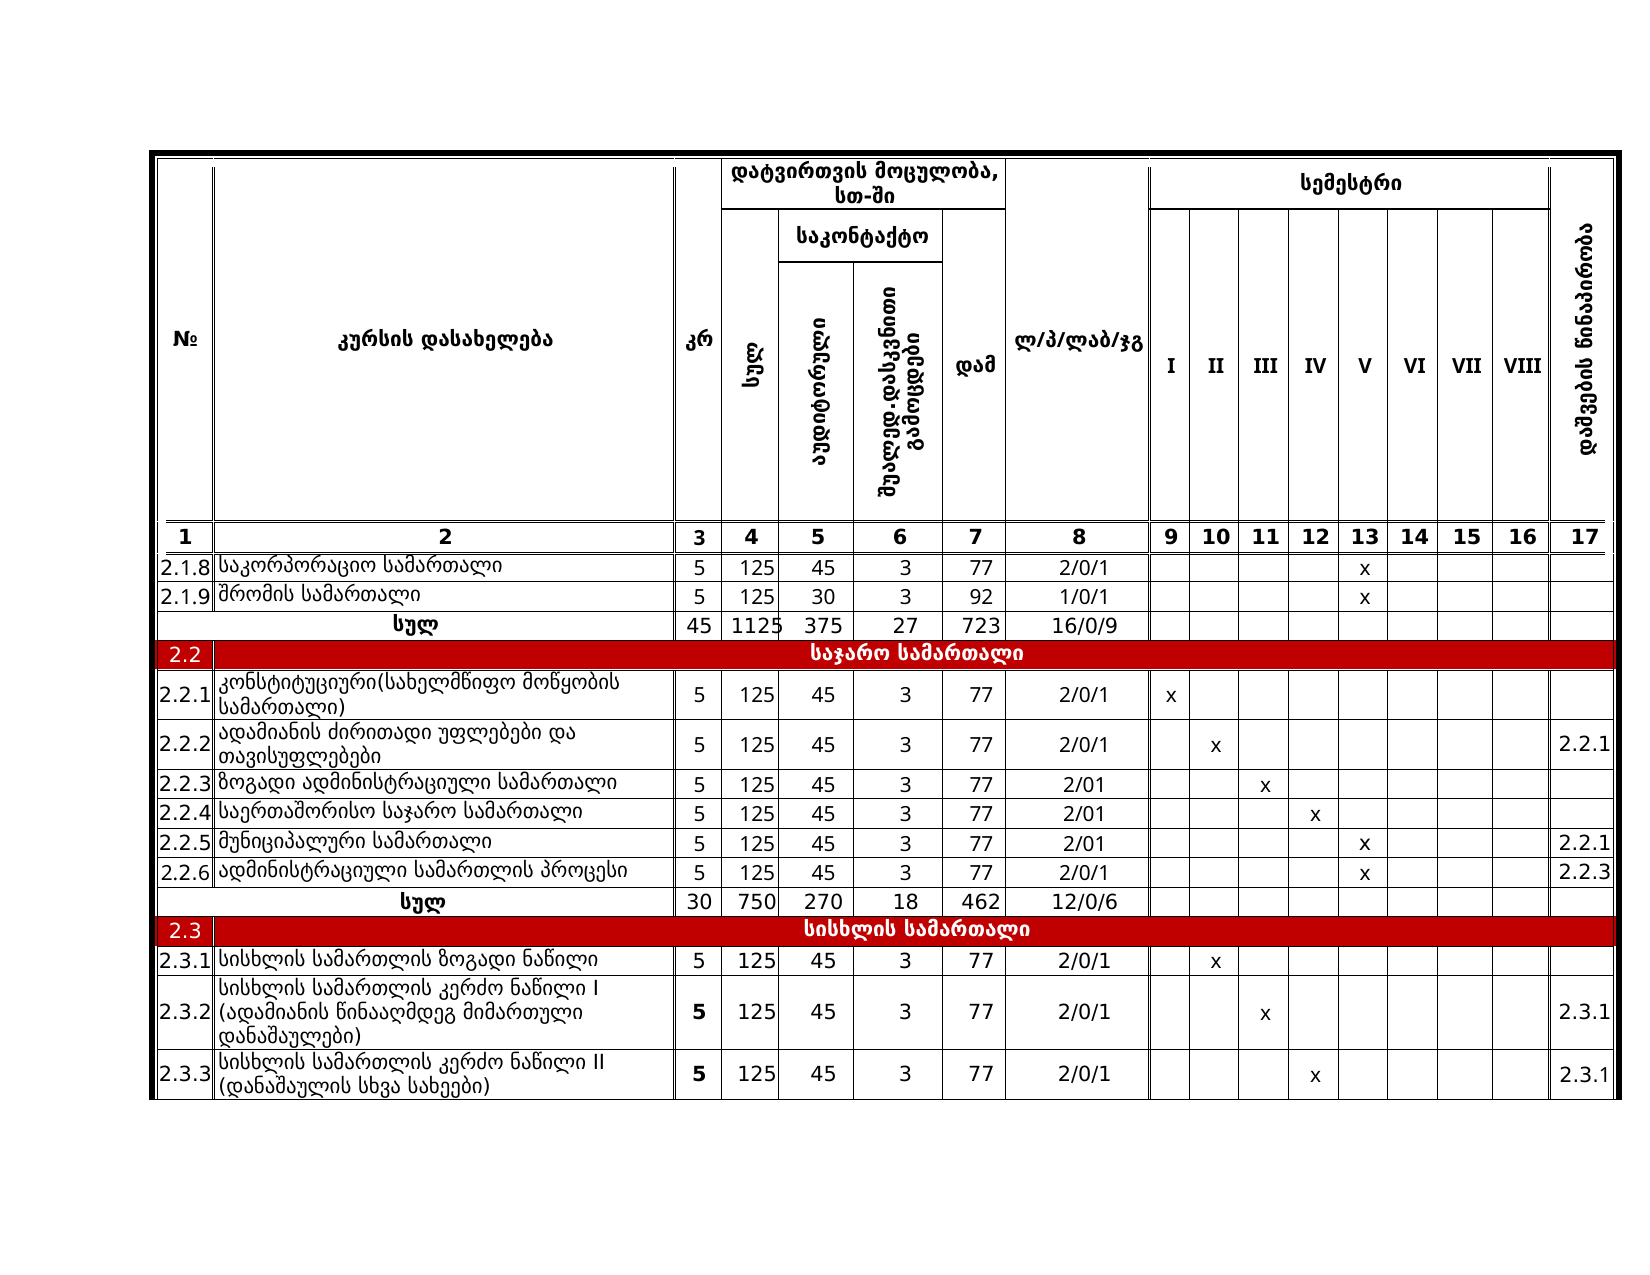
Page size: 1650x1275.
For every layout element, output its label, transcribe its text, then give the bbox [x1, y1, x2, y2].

table_cell [1388, 582, 1437, 611]
table_cell x [1239, 770, 1288, 798]
table_cell VI [1388, 210, 1437, 520]
table_cell [1551, 947, 1613, 975]
table_cell 45 [779, 671, 853, 719]
table_cell 2.2.6 [158, 858, 212, 887]
table_cell 5 [676, 947, 721, 975]
table_cell 2.2.2 [158, 720, 212, 769]
table_cell 125 [722, 976, 778, 1049]
table_cell 15 [1438, 523, 1492, 552]
table_cell 2.2.5 [158, 829, 212, 857]
table_cell კონსტიტუციური(სახელმწიფო მოწყობის სამართალი) [215, 671, 673, 719]
table_cell [1289, 829, 1338, 857]
table_cell ადმინისტრაციული სამართლის პროცესი [215, 858, 673, 887]
table_cell x [1339, 555, 1387, 581]
table_cell 2.3.1 [1551, 976, 1613, 1049]
table_cell 2/01 [1006, 770, 1148, 798]
table_cell 2 [215, 523, 673, 552]
table_cell [1239, 947, 1288, 975]
table_cell 5 [676, 671, 721, 719]
table_header კრ [674, 159, 721, 520]
table_cell [1388, 770, 1437, 798]
table_header დატვირთვის მოცულობა, სთ-ში [722, 159, 1005, 208]
table_cell [1493, 770, 1548, 798]
table_cell 5 [779, 523, 853, 552]
table_cell სისხლის სამართლის ზოგადი ნაწილი [215, 947, 673, 975]
table_cell 17 [1549, 520, 1616, 552]
table_cell 30 [676, 888, 721, 916]
table_cell [1239, 555, 1288, 581]
table_cell 5 [676, 976, 721, 1049]
table_cell [1388, 976, 1437, 1049]
table_cell 723 [943, 612, 1005, 640]
table_cell 2/0/1 [1006, 858, 1148, 887]
table_cell სულ [158, 888, 673, 916]
table_cell 2/0/1 [1006, 720, 1148, 769]
table_cell x [1289, 799, 1338, 828]
table_cell [1493, 888, 1548, 916]
table_cell [1190, 582, 1238, 611]
table_cell სულ [722, 210, 778, 520]
table_cell 2.1.8 [158, 552, 212, 581]
table_cell [1438, 612, 1492, 640]
table_cell [1151, 976, 1189, 1049]
table_cell [1339, 1050, 1387, 1098]
table_cell აუდიტორული [779, 263, 853, 520]
table_cell შუალედ.დასკვნითი გამოცდები [854, 263, 942, 520]
table_cell 2/01 [1006, 799, 1148, 828]
table_cell 2.2.4 [158, 799, 212, 828]
table_cell 2.3 [158, 917, 212, 946]
table_cell 5 [676, 770, 721, 798]
table_cell სულ [158, 612, 673, 640]
table_cell 2/0/1 [1006, 1050, 1148, 1098]
table_cell [1151, 582, 1189, 611]
table_cell [1493, 612, 1548, 640]
table_cell 3 [854, 829, 942, 857]
table_cell 3 [854, 976, 942, 1049]
table_cell [1493, 799, 1548, 828]
table_cell 77 [943, 720, 1005, 769]
table_cell 5 [676, 829, 721, 857]
table_cell [1190, 799, 1238, 828]
table_cell 5 [676, 720, 721, 769]
table_cell 12/0/6 [1006, 888, 1148, 916]
table_cell [1339, 976, 1387, 1049]
table_cell 92 [943, 582, 1005, 611]
table_cell 5 [676, 858, 721, 887]
table_cell [1289, 976, 1338, 1049]
table_cell [1438, 671, 1492, 719]
table_cell 77 [943, 671, 1005, 719]
table_cell [1551, 612, 1613, 640]
table_cell x [1151, 671, 1189, 719]
table_cell 11 [1239, 523, 1288, 552]
table_cell x [1339, 582, 1387, 611]
table_cell 45 [779, 770, 853, 798]
table_cell 2.2.1 [1551, 829, 1613, 857]
table_cell [1493, 1050, 1548, 1098]
table_cell [1438, 829, 1492, 857]
table_cell 45 [779, 799, 853, 828]
table_cell 3 [854, 858, 942, 887]
table_cell 462 [943, 888, 1005, 916]
table_cell 45 [779, 976, 853, 1049]
table_cell 30 [779, 582, 853, 611]
table_cell II [1190, 210, 1238, 520]
table_cell [1388, 947, 1437, 975]
table_cell [1388, 612, 1437, 640]
table_cell 10 [1190, 523, 1238, 552]
table_cell 125 [722, 770, 778, 798]
table_cell 125 [722, 582, 778, 611]
table_cell 3 [854, 671, 942, 719]
table_cell 2.2.1 [158, 671, 212, 719]
table_cell [1438, 582, 1492, 611]
table_cell 270 [779, 888, 853, 916]
table_cell 2/0/1 [1006, 976, 1148, 1049]
table_cell [1438, 976, 1492, 1049]
table_cell [1438, 947, 1492, 975]
table_cell III [1239, 210, 1288, 520]
table_cell 125 [722, 858, 778, 887]
table_cell 125 [722, 829, 778, 857]
table_cell [1239, 829, 1288, 857]
table_cell [1151, 612, 1189, 640]
table_cell x [1339, 829, 1387, 857]
table_cell 45 [779, 858, 853, 887]
table_cell [1239, 671, 1288, 719]
table_cell 2.3.1 [158, 947, 212, 975]
table_cell 5 [676, 1050, 721, 1098]
table_cell 27 [854, 612, 942, 640]
table_cell 125 [722, 555, 778, 581]
table_header სემესტრი [1149, 159, 1549, 208]
table_cell [1339, 612, 1387, 640]
table_cell 6 [854, 523, 942, 552]
table_cell 3 [854, 799, 942, 828]
table_cell 77 [943, 947, 1005, 975]
table_cell შრომის სამართალი [215, 582, 673, 611]
table_cell [1493, 858, 1548, 887]
table_cell [1438, 720, 1492, 769]
table_cell [1438, 555, 1492, 581]
table_cell [1493, 671, 1548, 719]
table_cell 14 [1388, 523, 1437, 552]
table_cell 77 [943, 829, 1005, 857]
table_cell 45 [779, 555, 853, 581]
table_cell [1493, 829, 1548, 857]
table_cell 13 [1339, 523, 1387, 552]
table_header დაშვების წინაპირობა [1549, 159, 1613, 520]
table_cell [1151, 829, 1189, 857]
table_cell 2.2.3 [1551, 858, 1613, 887]
table_cell [1151, 555, 1189, 581]
table_cell [1239, 720, 1288, 769]
table_cell 77 [943, 555, 1005, 581]
table_cell საერთაშორისო საჯარო სამართალი [215, 799, 673, 828]
table_cell 2.2.1 [1551, 720, 1613, 769]
table_cell [1388, 858, 1437, 887]
table_cell 2.3.3 [158, 1050, 212, 1098]
table_cell 77 [943, 799, 1005, 828]
table_cell [1190, 770, 1238, 798]
table_cell 125 [722, 671, 778, 719]
table_cell [1239, 1050, 1288, 1098]
table_cell 77 [943, 1050, 1005, 1098]
table_cell 3 [854, 1050, 942, 1098]
table_cell V [1339, 210, 1387, 520]
table_cell 77 [943, 770, 1005, 798]
table_cell 45 [779, 829, 853, 857]
table_cell [1438, 799, 1492, 828]
table_cell [1190, 1050, 1238, 1098]
table_cell 8 [1006, 523, 1148, 552]
table_cell [1388, 555, 1437, 581]
table_cell 18 [854, 888, 942, 916]
table_cell [1151, 1050, 1189, 1098]
table_cell 3 [676, 523, 721, 552]
table_cell [1388, 829, 1437, 857]
table_cell [1339, 770, 1387, 798]
table_cell [1493, 720, 1548, 769]
table_cell 12 [1289, 523, 1338, 552]
table_cell [1190, 858, 1238, 887]
table_cell [1438, 770, 1492, 798]
table_cell 45 [779, 720, 853, 769]
table_cell [1239, 582, 1288, 611]
table_cell 45 [676, 612, 721, 640]
table_cell 45 [779, 947, 853, 975]
table_cell [1289, 582, 1338, 611]
table_cell [1551, 799, 1613, 828]
table_cell [1151, 858, 1189, 887]
table_cell [1493, 976, 1548, 1049]
table_cell 16 [1493, 523, 1548, 552]
table_cell [1289, 612, 1338, 640]
table_cell სისხლის სამართალი [215, 917, 1613, 946]
table_cell [1551, 552, 1613, 581]
table_cell [1151, 720, 1189, 769]
table_cell მუნიციპალური სამართალი [215, 829, 673, 857]
table_cell I [1151, 210, 1189, 520]
table_cell [1190, 671, 1238, 719]
table_cell [1151, 770, 1189, 798]
table_cell ადამიანის ძირითადი უფლებები და თავისუფლებები [215, 720, 673, 769]
table_cell [1388, 720, 1437, 769]
table_cell [1151, 888, 1189, 916]
table_cell [1239, 858, 1288, 887]
table_cell 5 [676, 582, 721, 611]
table_cell 2/0/1 [1006, 671, 1148, 719]
table_cell [1551, 671, 1613, 719]
table_cell 5 [676, 799, 721, 828]
table_cell 2.2.3 [158, 770, 212, 798]
table_cell x [1190, 947, 1238, 975]
table_cell სისხლის სამართლის კერძო ნაწილი I (ადამიანის წინააღმდეგ მიმართული დანაშაულები) [215, 976, 673, 1049]
table_cell 2/0/1 [1006, 555, 1148, 581]
table_cell [1388, 1050, 1437, 1098]
table_cell [1289, 671, 1338, 719]
table_cell 2.3.2 [158, 976, 212, 1049]
table_cell 77 [943, 858, 1005, 887]
table_cell 3 [854, 555, 942, 581]
table_cell [1493, 947, 1548, 975]
table_cell ზოგადი ადმინისტრაციული სამართალი [215, 770, 673, 798]
table_cell 1 [155, 520, 213, 552]
table_cell [1190, 829, 1238, 857]
table_cell [1551, 770, 1613, 798]
table_cell სისხლის სამართლის კერძო ნაწილი II (დანაშაულის სხვა სახეები) [215, 1050, 673, 1098]
table_cell [1339, 947, 1387, 975]
table_cell 125 [722, 799, 778, 828]
table_cell IV [1289, 210, 1338, 520]
table_cell [1438, 1050, 1492, 1098]
table_header კურსის დასახელება [214, 159, 674, 520]
table_cell [1190, 976, 1238, 1049]
table_cell [1151, 799, 1189, 828]
table_cell 2.3.1 [1551, 1050, 1613, 1098]
table_cell [1289, 720, 1338, 769]
table_header ლ/პ/ლაბ/ჯგ [1006, 159, 1149, 520]
table_cell 375 [779, 612, 853, 640]
table_cell დამ [943, 210, 1005, 520]
table_cell 3 [854, 947, 942, 975]
table_cell VII [1438, 210, 1492, 520]
table_header № [158, 159, 213, 520]
table_cell 2/01 [1006, 829, 1148, 857]
table_cell 750 [722, 888, 778, 916]
table_cell [1239, 888, 1288, 916]
table_cell [1239, 799, 1288, 828]
table_cell x [1190, 720, 1238, 769]
table_cell 125 [722, 1050, 778, 1098]
table_cell 3 [854, 770, 942, 798]
table_cell [1289, 555, 1338, 581]
table_cell [1190, 555, 1238, 581]
table_cell [1388, 888, 1437, 916]
table_cell 2/0/1 [1006, 947, 1148, 975]
table_cell [1339, 799, 1387, 828]
table_cell [1289, 888, 1338, 916]
table_cell საჯარო სამართალი [215, 641, 1613, 669]
table_cell x [1239, 976, 1288, 1049]
table_cell 125 [722, 947, 778, 975]
table_cell [1339, 720, 1387, 769]
table_cell 45 [779, 1050, 853, 1098]
table_cell საკორპორაციო სამართალი [215, 555, 673, 581]
table_cell [1190, 888, 1238, 916]
table_cell 7 [943, 523, 1005, 552]
table_cell 3 [854, 582, 942, 611]
table_cell 16/0/9 [1006, 612, 1148, 640]
table_cell [1438, 888, 1492, 916]
table_cell [1493, 555, 1548, 581]
table_cell 77 [943, 976, 1005, 1049]
table_cell 3 [854, 720, 942, 769]
table_cell 1/0/1 [1006, 582, 1148, 611]
table_cell 2.1.9 [158, 582, 212, 611]
table_cell [1289, 858, 1338, 887]
table_cell [1190, 612, 1238, 640]
table_cell [1151, 947, 1189, 975]
table_cell [1339, 888, 1387, 916]
table_cell VIII [1493, 210, 1548, 520]
table_cell [1551, 888, 1613, 916]
table_cell x [1339, 858, 1387, 887]
table_cell 5 [676, 555, 721, 581]
table_cell [1551, 582, 1613, 611]
table_cell 4 [722, 523, 778, 552]
table_cell 125 [722, 720, 778, 769]
table_cell [1239, 612, 1288, 640]
table_cell [1289, 947, 1338, 975]
table_cell 9 [1151, 523, 1189, 552]
table_cell [1493, 582, 1548, 611]
table_cell x [1289, 1050, 1338, 1098]
table_cell [1388, 799, 1437, 828]
table_cell [1388, 671, 1437, 719]
table_cell [1339, 671, 1387, 719]
table_cell [1289, 770, 1338, 798]
table_cell საკონტაქტო [779, 210, 942, 261]
table_cell [1438, 858, 1492, 887]
table_cell 2.2 [158, 641, 212, 669]
table_cell 1125 [722, 612, 778, 640]
